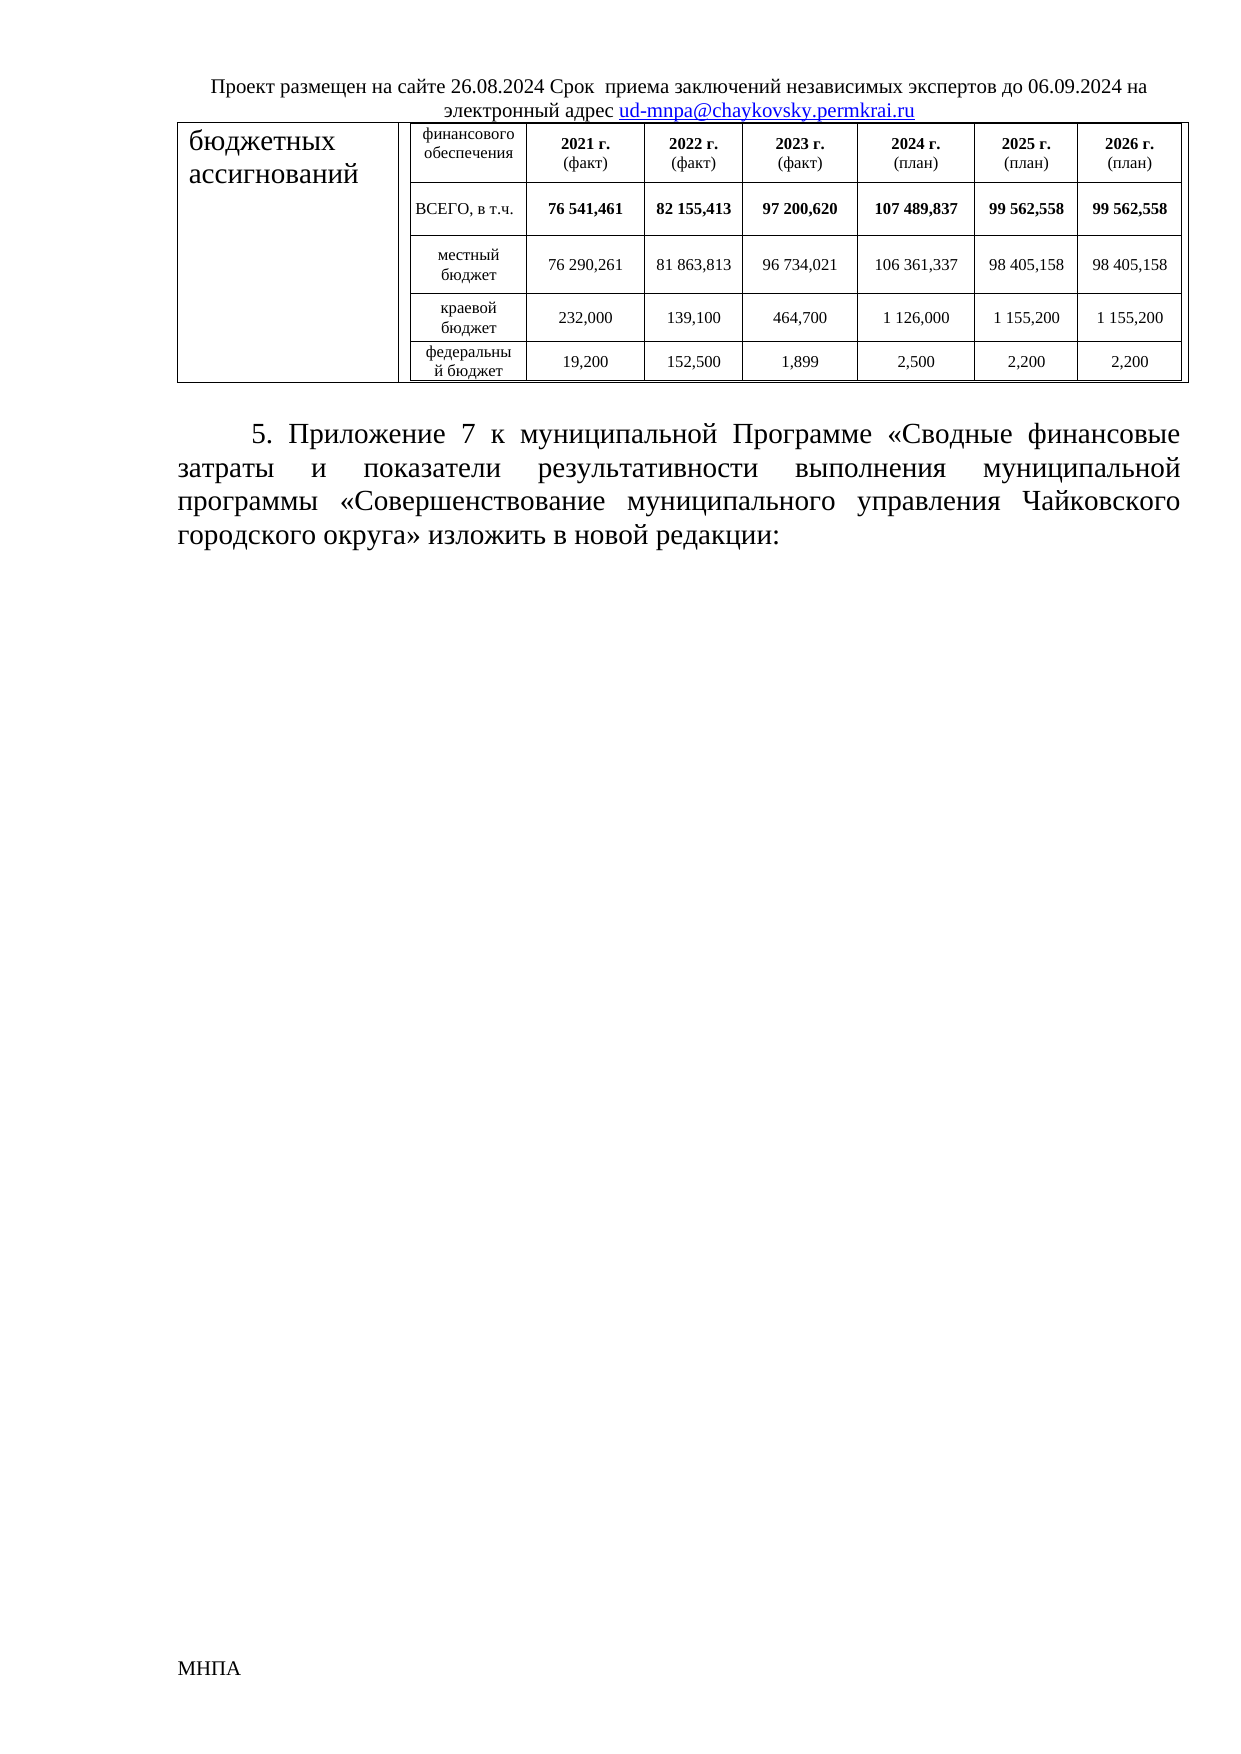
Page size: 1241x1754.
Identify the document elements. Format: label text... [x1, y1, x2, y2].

text 5. Приложение 7 к муниципальной Программе «Сводные финансовые затраты и показатели результативности выполнения муниципальной программы «Совершенствование муниципального управления Чайковского городского округа» изложить в новой редакции: [177, 416, 1181, 550]
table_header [178, 123, 398, 382]
table_header [399, 123, 1188, 382]
